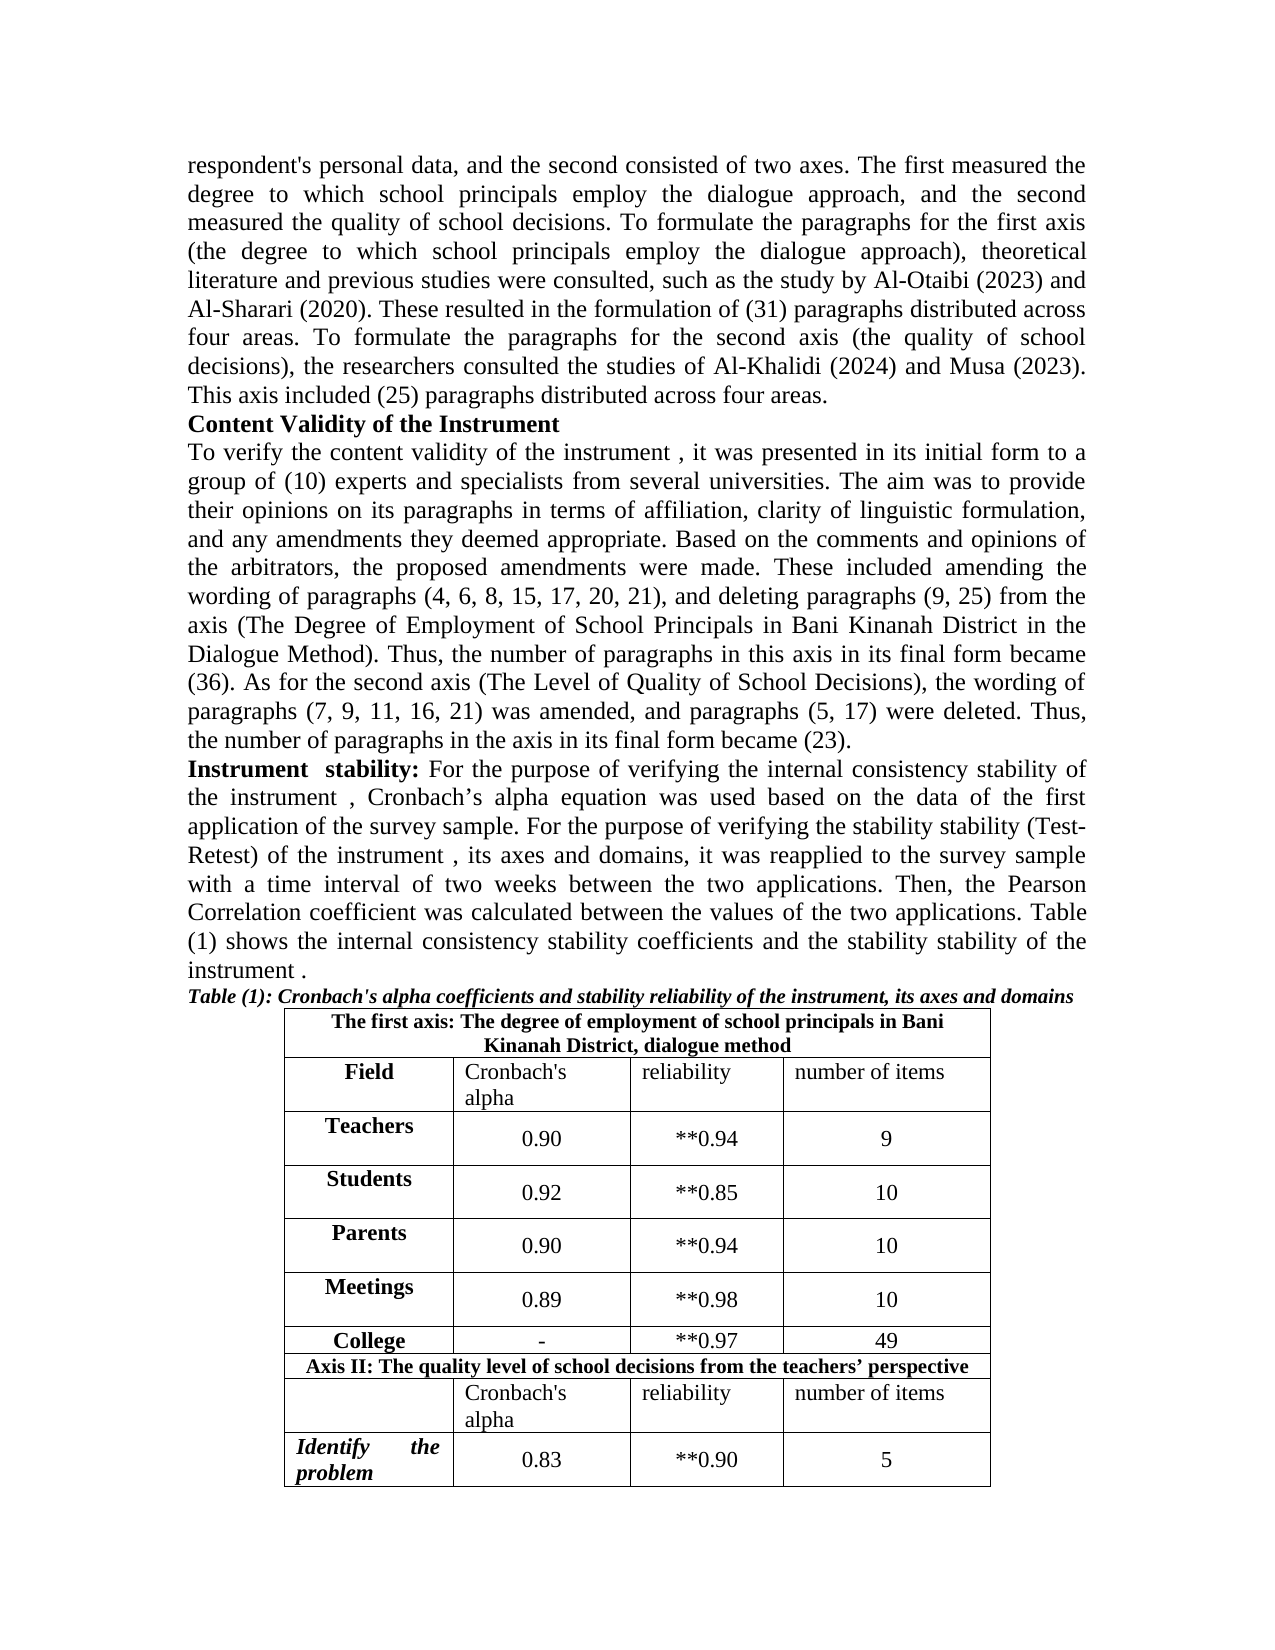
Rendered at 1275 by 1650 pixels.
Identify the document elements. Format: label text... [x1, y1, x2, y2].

text Content Validity of the Instrument [187, 409, 1087, 437]
table_cell 0.89 [454, 1273, 630, 1326]
table_cell 0.90** [631, 1433, 783, 1486]
table_cell reliability [631, 1058, 783, 1111]
table_cell number of items [784, 1058, 990, 1111]
table_cell 0.94** [631, 1219, 783, 1272]
text Table (1): Cronbach's alpha coefficients and stability reliability of the instrument, its axes and domains [187, 984, 1087, 1008]
table_cell Cronbach's alpha [454, 1058, 630, 1111]
table_cell 5 [784, 1433, 990, 1486]
table_cell [285, 1379, 453, 1432]
table_cell Meetings [285, 1273, 453, 1326]
table_cell - [454, 1327, 630, 1353]
table_cell Teachers [285, 1112, 453, 1164]
table_cell number of items [784, 1379, 990, 1432]
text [187, 150, 1087, 409]
text Instrument stability: For the purpose of verifying the internal consistency stability of the instrument , Cronbach’s alpha equation was used based on the data of the first application of the survey sample. For the purpose of verifying the stability stability (Test-Retest) of the instrument , its axes and domains, it was reapplied to the survey sample with a time interval of two weeks between the two applications. Then, the Pearson Correlation coefficient was calculated between the values ​​of the two applications. Table (1) shows the internal consistency stability coefficients and the stability stability of the instrument . [187, 754, 1087, 984]
table_cell 0.94** [631, 1112, 783, 1164]
table_header The first axis: The degree of employment of school principals in Bani Kinanah District, dialogue method [285, 1009, 990, 1057]
table_cell Students [285, 1166, 453, 1218]
table_cell 0.97** [631, 1327, 783, 1353]
table_cell Identify the problem [285, 1433, 453, 1486]
table_cell Parents [285, 1219, 453, 1272]
table_cell Cronbach's alpha [454, 1379, 630, 1432]
table_cell 10 [784, 1273, 990, 1326]
text To verify the content validity of the instrument , it was presented in its initial form to a group of (10) experts and specialists from several universities. The aim was to provide their opinions on its paragraphs in terms of affiliation, clarity of linguistic formulation, and any amendments they deemed appropriate. Based on the comments and opinions of the arbitrators, the proposed amendments were made. These included amending the wording of paragraphs (4, 6, 8, 15, 17, 20, 21), and deleting paragraphs (9, 25) from the axis (The Degree of Employment of School Principals in Bani Kinanah District in the Dialogue Method). Thus, the number of paragraphs in this axis in its final form became (36). As for the second axis (The Level of Quality of School Decisions), the wording of paragraphs (7, 9, 11, 16, 21) was amended, and paragraphs (5, 17) were deleted. Thus, the number of paragraphs in the axis in its final form became (23). [187, 437, 1087, 754]
table_cell 0.90 [454, 1219, 630, 1272]
table_cell 49 [784, 1327, 990, 1353]
table_cell Field [285, 1058, 453, 1111]
table_cell Axis II: The quality level of school decisions from the teachers’ perspective [285, 1354, 990, 1378]
table_cell 0.85** [631, 1166, 783, 1218]
table_cell reliability [631, 1379, 783, 1432]
table_cell 0.83 [454, 1433, 630, 1486]
table_cell College [285, 1327, 453, 1353]
table_cell 0.98** [631, 1273, 783, 1326]
table_cell 10 [784, 1219, 990, 1272]
table_cell 0.92 [454, 1166, 630, 1218]
table_cell 10 [784, 1166, 990, 1218]
table_cell 9 [784, 1112, 990, 1164]
table_cell 0.90 [454, 1112, 630, 1164]
